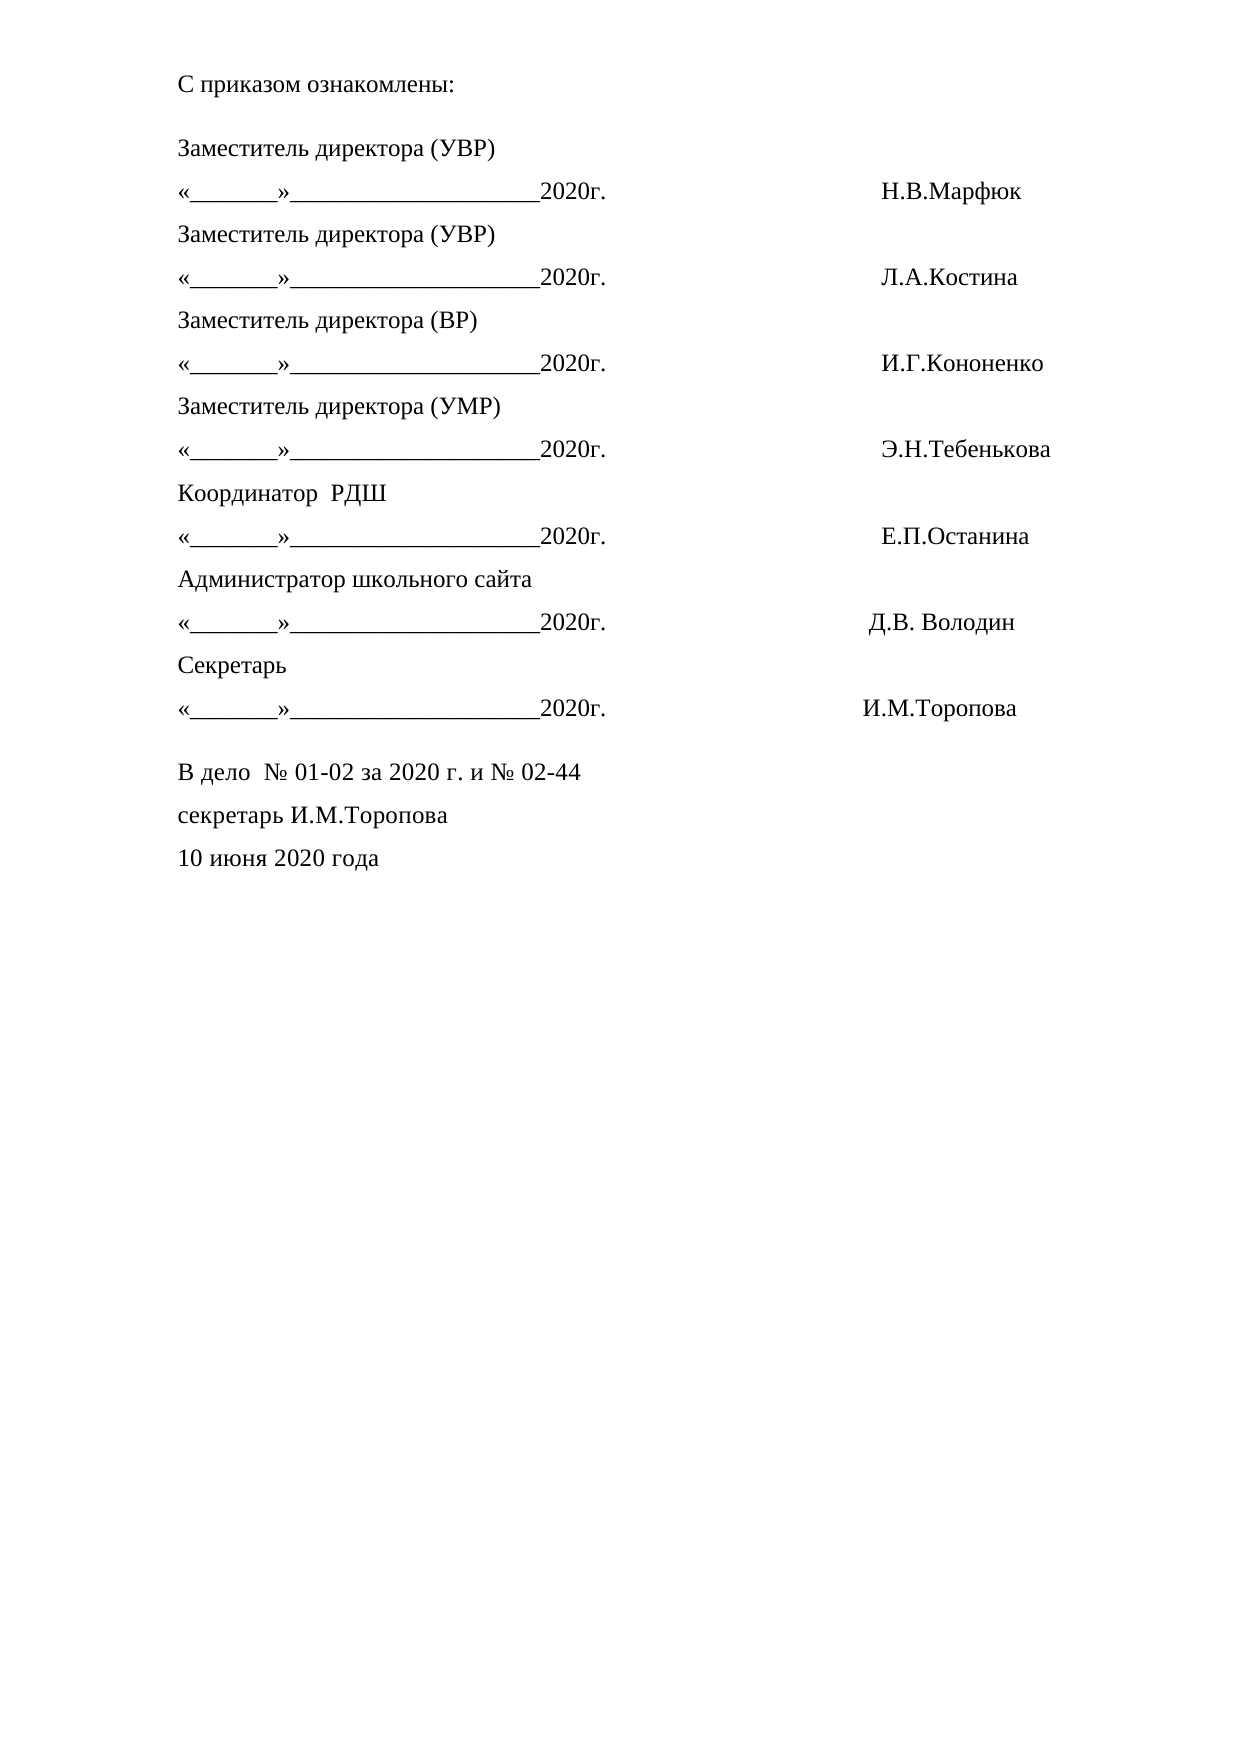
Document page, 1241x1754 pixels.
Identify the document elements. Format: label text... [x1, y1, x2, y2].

text «_______»____________________2020г. И.М.Торопова [177, 693, 1137, 722]
text Администратор школьного сайта [177, 564, 1137, 593]
text «_______»____________________2020г. Д.В. Володин [177, 607, 1137, 636]
text «_______»____________________2020г. И.Г.Кононенко [177, 348, 1137, 377]
text «_______»____________________2020г. Э.Н.Тебенькова [177, 434, 1137, 463]
text 10 июня 2020 года [177, 843, 1108, 872]
text «_______»____________________2020г. Н.В.Марфюк [177, 176, 1137, 204]
text В дело № 01-02 за 2020 г. и № 02-44 [177, 757, 1108, 786]
text Заместитель директора (УВР) [177, 219, 1137, 248]
text секретарь И.М.Торопова [177, 800, 1108, 829]
text «_______»____________________2020г. Л.А.Костина [177, 262, 1137, 291]
text Секретарь [177, 650, 1137, 679]
text Заместитель директора (ВР) [177, 305, 1137, 334]
text Заместитель директора (УМР) [177, 391, 1137, 420]
text Заместитель директора (УВР) [177, 133, 1137, 161]
text Координатор РДШ [177, 478, 1137, 506]
text С приказом ознакомлены: [177, 69, 1137, 97]
text «_______»____________________2020г. Е.П.Останина [177, 521, 1137, 549]
